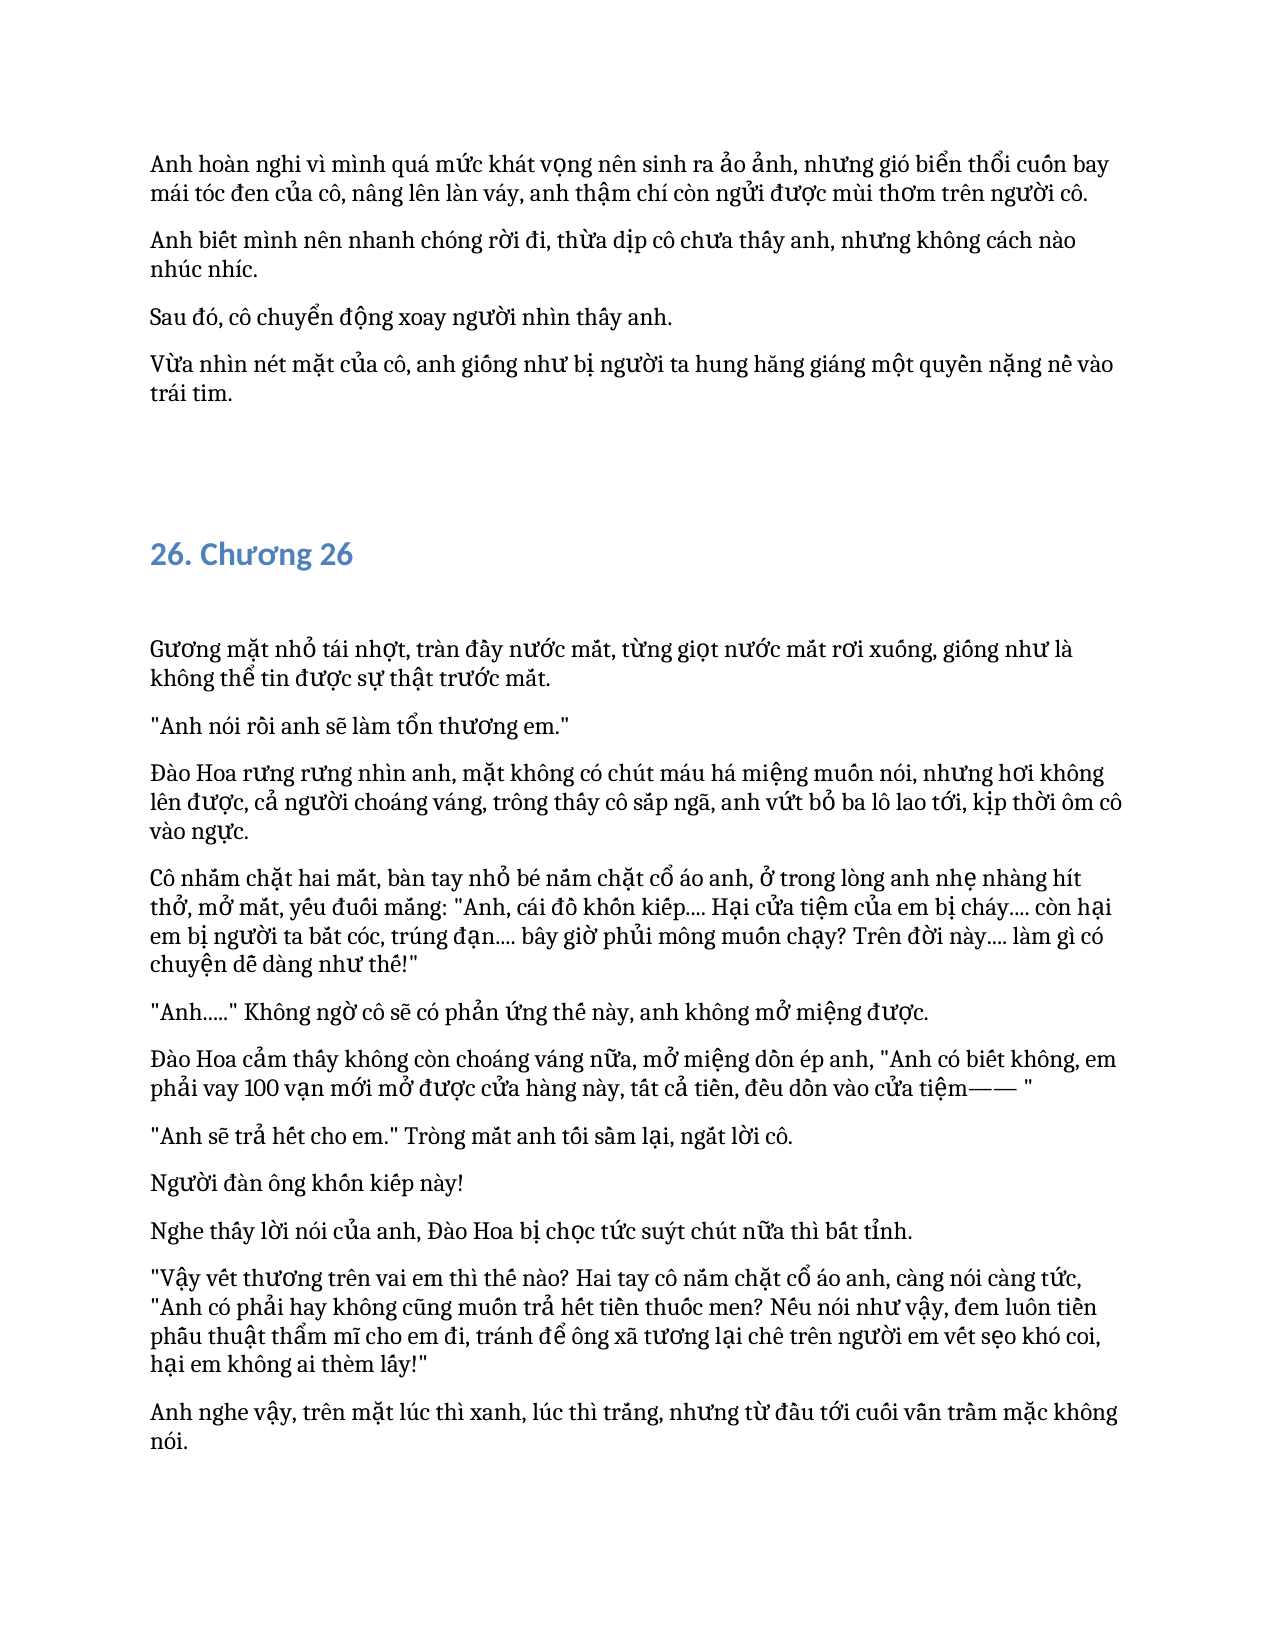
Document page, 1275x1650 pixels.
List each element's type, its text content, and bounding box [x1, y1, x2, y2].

text "Anh sẽ trả hết cho em." Tròng mắt anh tối sầm lại, ngắt lời cô. [150, 1122, 1125, 1150]
text "Anh....." Không ngờ cô sẽ có phản ứng thế này, anh không mở miệng được. [150, 998, 1125, 1027]
text Nghe thấy lời nói của anh, Đào Hoa bị chọc tức suýt chút nữa thì bất tỉnh. [150, 1217, 1125, 1245]
text Đào Hoa cảm thấy không còn choáng váng nữa, mở miệng dồn ép anh, "Anh có biết không, em phải vay 100 vạn mới mở được cửa hàng này, tất cả tiền, đều dồn vào cửa tiệm—— " [150, 1045, 1125, 1103]
text Anh nghe vậy, trên mặt lúc thì xanh, lúc thì trắng, nhưng từ đầu tới cuối vẫn trầm mặc không nói. [150, 1398, 1125, 1455]
text "Vậy vết thương trên vai em thì thế nào? Hai tay cô nắm chặt cổ áo anh, càng nói càng tức, "Anh có phải hay không cũng muốn trả hết tiền thuốc men? Nếu nói như vậy, đem luôn tiền phẫu thuật thẩm mĩ cho em đi, tránh để ông xã tương lại chê trên người em vết sẹo khó coi, hại em không ai thèm lấy!" [150, 1264, 1125, 1379]
text Gương mặt nhỏ tái nhợt, tràn đầy nước mắt, từng giọt nước mắt rơi xuống, giống như là không thể tin được sự thật trước mắt. [150, 578, 1125, 693]
subtitle 26. Chương 26 [150, 533, 1125, 574]
text Đào Hoa rưng rưng nhìn anh, mặt không có chút máu há miệng muốn nói, nhưng hơi không lên được, cả người choáng váng, trông thấy cô sắp ngã, anh vứt bỏ ba lô lao tới, kịp thời ôm cô vào ngực. [150, 759, 1125, 845]
text Sau đó, cô chuyển động xoay người nhìn thấy anh. [150, 302, 1125, 331]
text Anh hoàn nghi vì mình quá mức khát vọng nên sinh ra ảo ảnh, nhưng gió biển thổi cuốn bay mái tóc đen của cô, nâng lên làn váy, anh thậm chí còn ngửi được mùi thơm trên người cô. [150, 150, 1125, 207]
text Cô nhắm chặt hai mắt, bàn tay nhỏ bé nắm chặt cổ áo anh, ở trong lòng anh nhẹ nhàng hít thở, mở mắt, yếu đuối mắng: "Anh, cái đồ khốn kiếp.... Hại cửa tiệm của em bị cháy.... còn hại em bị người ta bắt cóc, trúng đạn.... bây giờ phủi mông muốn chạy? Trên đời này.... làm gì có chuyện dễ dàng như thế!" [150, 864, 1125, 979]
text Anh biết mình nên nhanh chóng rời đi, thừa dịp cô chưa thấy anh, nhưng không cách nào nhúc nhíc. [150, 226, 1125, 284]
text "Anh nói rồi anh sẽ làm tổn thương em." [150, 712, 1125, 740]
text Người đàn ông khốn kiếp này! [150, 1169, 1125, 1198]
text Vừa nhìn nét mặt của cô, anh giống như bị người ta hung hăng giáng một quyền nặng nề vào trái tim. [150, 350, 1125, 407]
